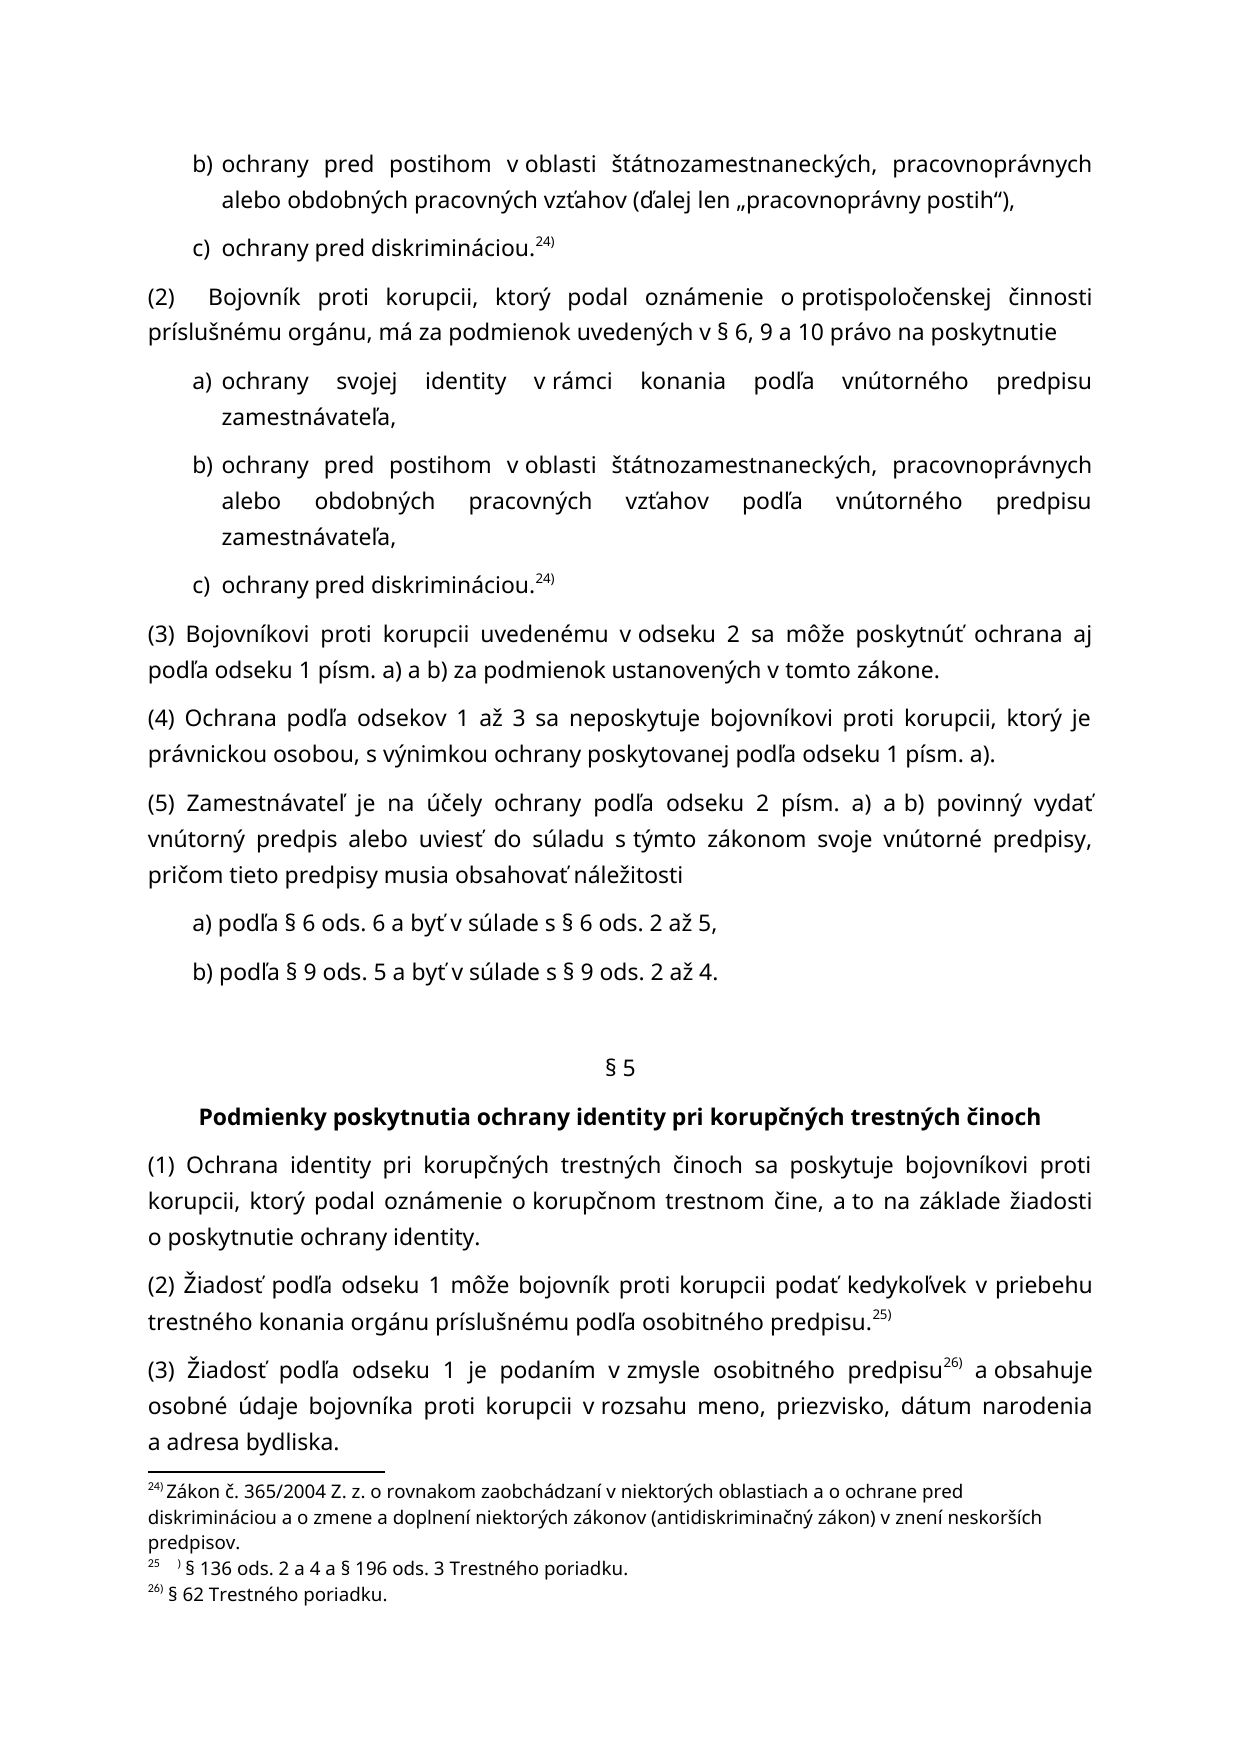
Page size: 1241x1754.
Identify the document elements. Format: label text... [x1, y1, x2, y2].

text (2) Žiadosť podľa odseku 1 môže bojovník proti korupcii podať kedykoľvek v priebehu trestného konania orgánu príslušnému podľa osobitného predpisu.) [148, 1269, 1093, 1337]
text (4) Ochrana podľa odsekov 1 až 3 sa neposkytuje bojovníkovi proti korupcii, ktorý je právnickou osobou, s výnimkou ochrany poskytovanej podľa odseku 1 písm. a). [148, 702, 1093, 769]
list ochrany pred diskrimináciou.24) [192, 569, 1093, 601]
text (1) Ochrana identity pri korupčných trestných činoch sa poskytuje bojovníkovi proti korupcii, ktorý podal oznámenie o korupčnom trestnom čine, a to na základe žiadosti o poskytnutie ochrany identity. [148, 1149, 1093, 1252]
text § 5 [148, 1052, 1093, 1083]
text (2) Bojovník proti korupcii, ktorý podal oznámenie o protispoločenskej činnosti príslušnému orgánu, má za podmienok uvedených v § 6, 9 a 10 právo na poskytnutie [148, 280, 1093, 348]
list ochrany pred diskrimináciou.) [192, 232, 1093, 263]
text (3) Bojovníkovi proti korupcii uvedenému v odseku 2 sa môže poskytnúť ochrana aj podľa odseku 1 písm. a) a b) za podmienok ustanovených v tomto zákone. [148, 618, 1093, 685]
list ochrany pred postihom v oblasti štátnozamestnaneckých, pracovnoprávnych alebo obdobných pracovných vzťahov (ďalej len „pracovnoprávny postih“), [192, 148, 1093, 215]
text (3) Žiadosť podľa odseku 1 je podaním v zmysle osobitného predpisu) a obsahuje osobné údaje bojovníka proti korupcii v rozsahu meno, priezvisko, dátum narodenia a adresa bydliska. [148, 1354, 1093, 1457]
list ochrany pred postihom v oblasti štátnozamestnaneckých, pracovnoprávnych alebo obdobných pracovných vzťahov podľa vnútorného predpisu zamestnávateľa, [192, 449, 1093, 552]
list ochrany svojej identity v rámci konania podľa vnútorného predpisu zamestnávateľa, [192, 365, 1093, 432]
text b) podľa § 9 ods. 5 a byť v súlade s § 9 ods. 2 až 4. [192, 955, 1093, 987]
text a) podľa § 6 ods. 6 a byť v súlade s § 6 ods. 2 až 5, [192, 907, 1093, 938]
text (5) Zamestnávateľ je na účely ochrany podľa odseku 2 písm. a) a b) povinný vydať vnútorný predpis alebo uviesť do súladu s týmto zákonom svoje vnútorné predpisy, pričom tieto predpisy musia obsahovať náležitosti [148, 787, 1093, 890]
text Podmienky poskytnutia ochrany identity pri korupčných trestných činoch [148, 1101, 1093, 1132]
